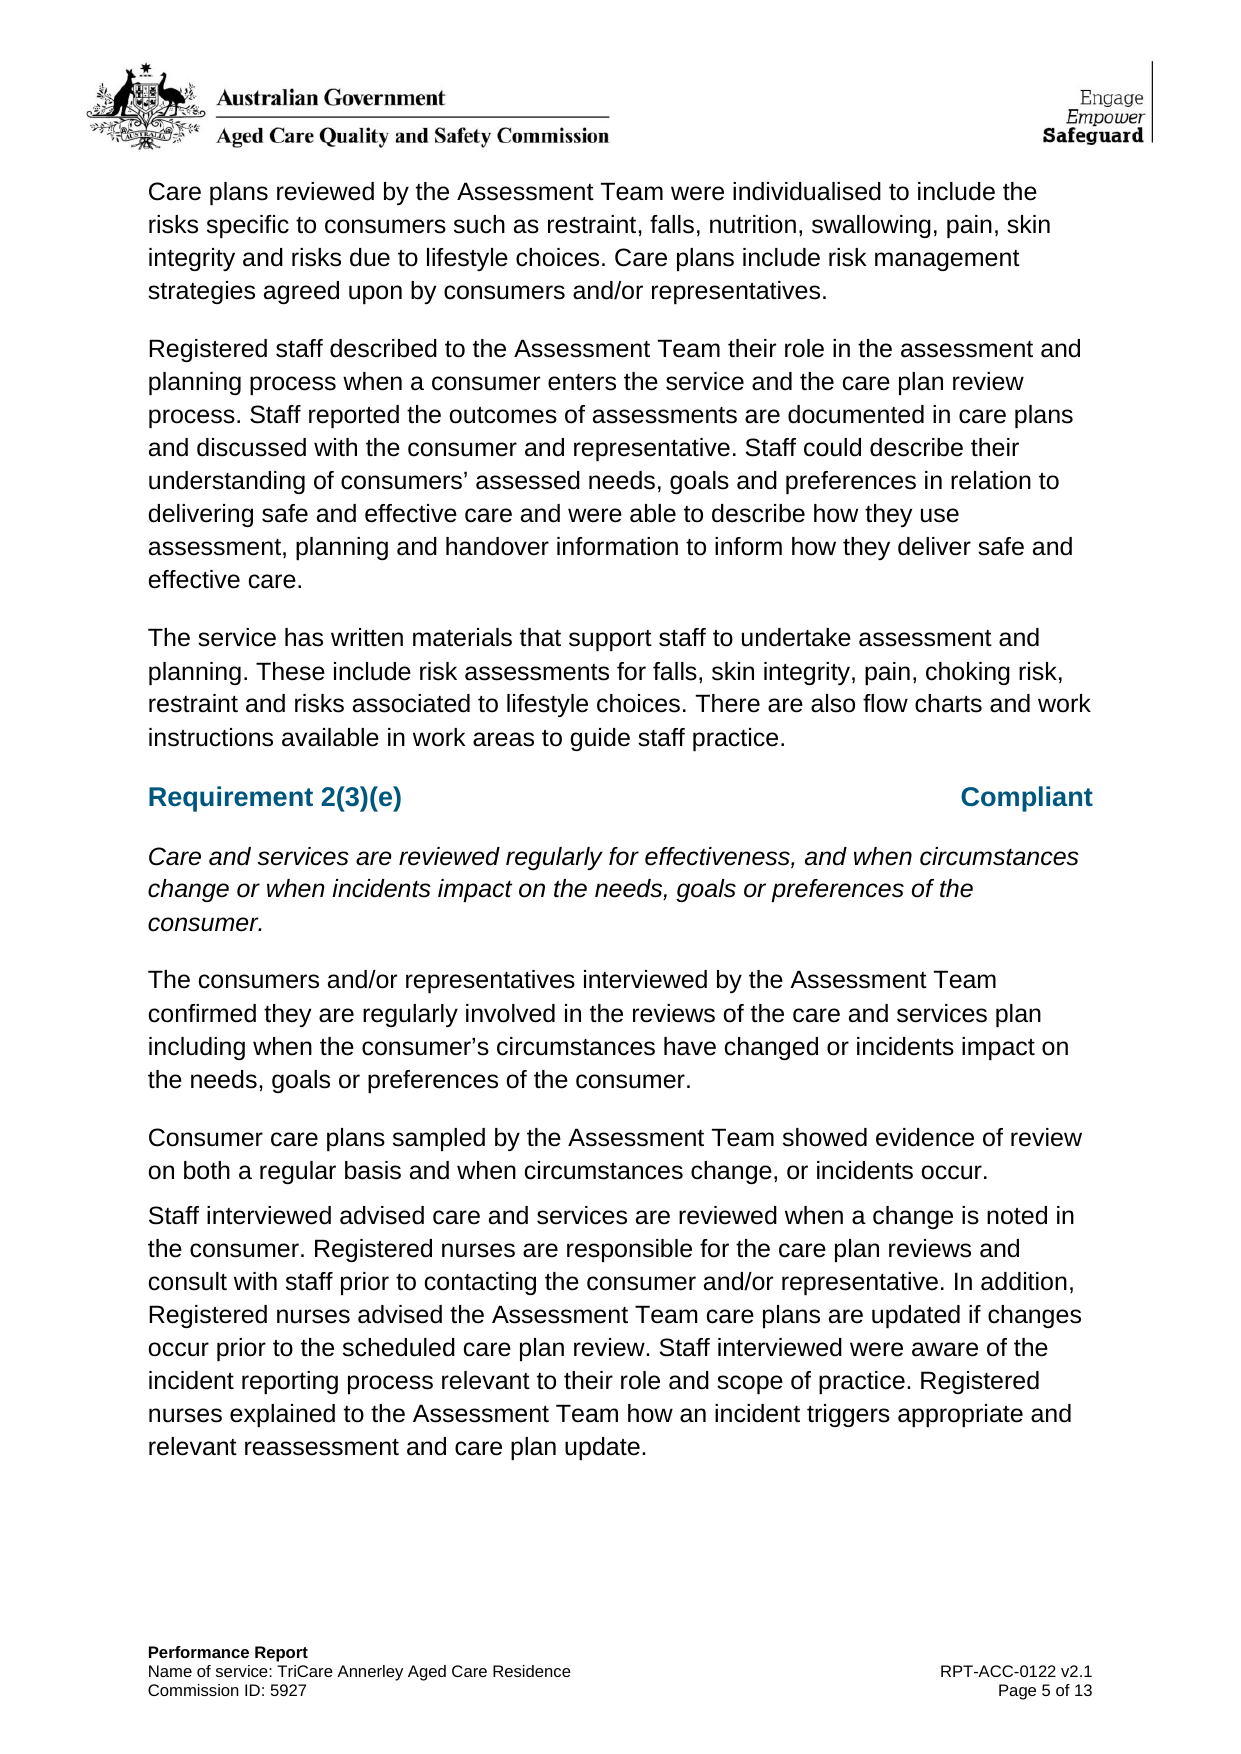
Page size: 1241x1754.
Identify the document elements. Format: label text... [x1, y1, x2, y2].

text Registered staff described to the Assessment Team their role in the assessment and planning process when a consumer enters the service and the care plan review process. Staff reported the outcomes of assessments are documented in care plans and discussed with the consumer and representative. Staff could describe their understanding of consumers’ assessed needs, goals and preferences in relation to delivering safe and effective care and were able to describe how they use assessment, planning and handover information to inform how they deliver safe and effective care. [148, 334, 1092, 594]
subtitle Requirement 2(3)(e) Compliant [148, 781, 1092, 812]
text Care plans reviewed by the Assessment Team were individualised to include the risks specific to consumers such as restraint, falls, nutrition, swallowing, pain, skin integrity and risks due to lifestyle choices. Care plans include risk management strategies agreed upon by consumers and/or representatives. [148, 177, 1092, 305]
text Care and services are reviewed regularly for effectiveness, and when circumstances change or when incidents impact on the needs, goals or preferences of the consumer. [148, 841, 1092, 936]
picture [0, 1, 1241, 171]
text The service has written materials that support staff to undertake assessment and planning. These include risk assessments for falls, skin integrity, pain, choking risk, restraint and risks associated to lifestyle choices. There are also flow charts and work instructions available in work areas to guide staff practice. [148, 623, 1092, 751]
text Staff interviewed advised care and services are reviewed when a change is noted in the consumer. Registered nurses are responsible for the care plan reviews and consult with staff prior to contacting the consumer and/or representative. In addition, Registered nurses advised the Assessment Team care plans are updated if changes occur prior to the scheduled care plan review. Staff interviewed were aware of the incident reporting process relevant to their role and scope of practice. Registered nurses explained to the Assessment Team how an incident triggers appropriate and relevant reassessment and care plan update. [148, 1201, 1092, 1461]
text Consumer care plans sampled by the Assessment Team showed evidence of review on both a regular basis and when circumstances change, or incidents occur. [148, 1123, 1092, 1184]
text The consumers and/or representatives interviewed by the Assessment Team confirmed they are regularly involved in the reviews of the care and services plan including when the consumer’s circumstances have changed or incidents impact on the needs, goals or preferences of the consumer. [148, 966, 1092, 1093]
